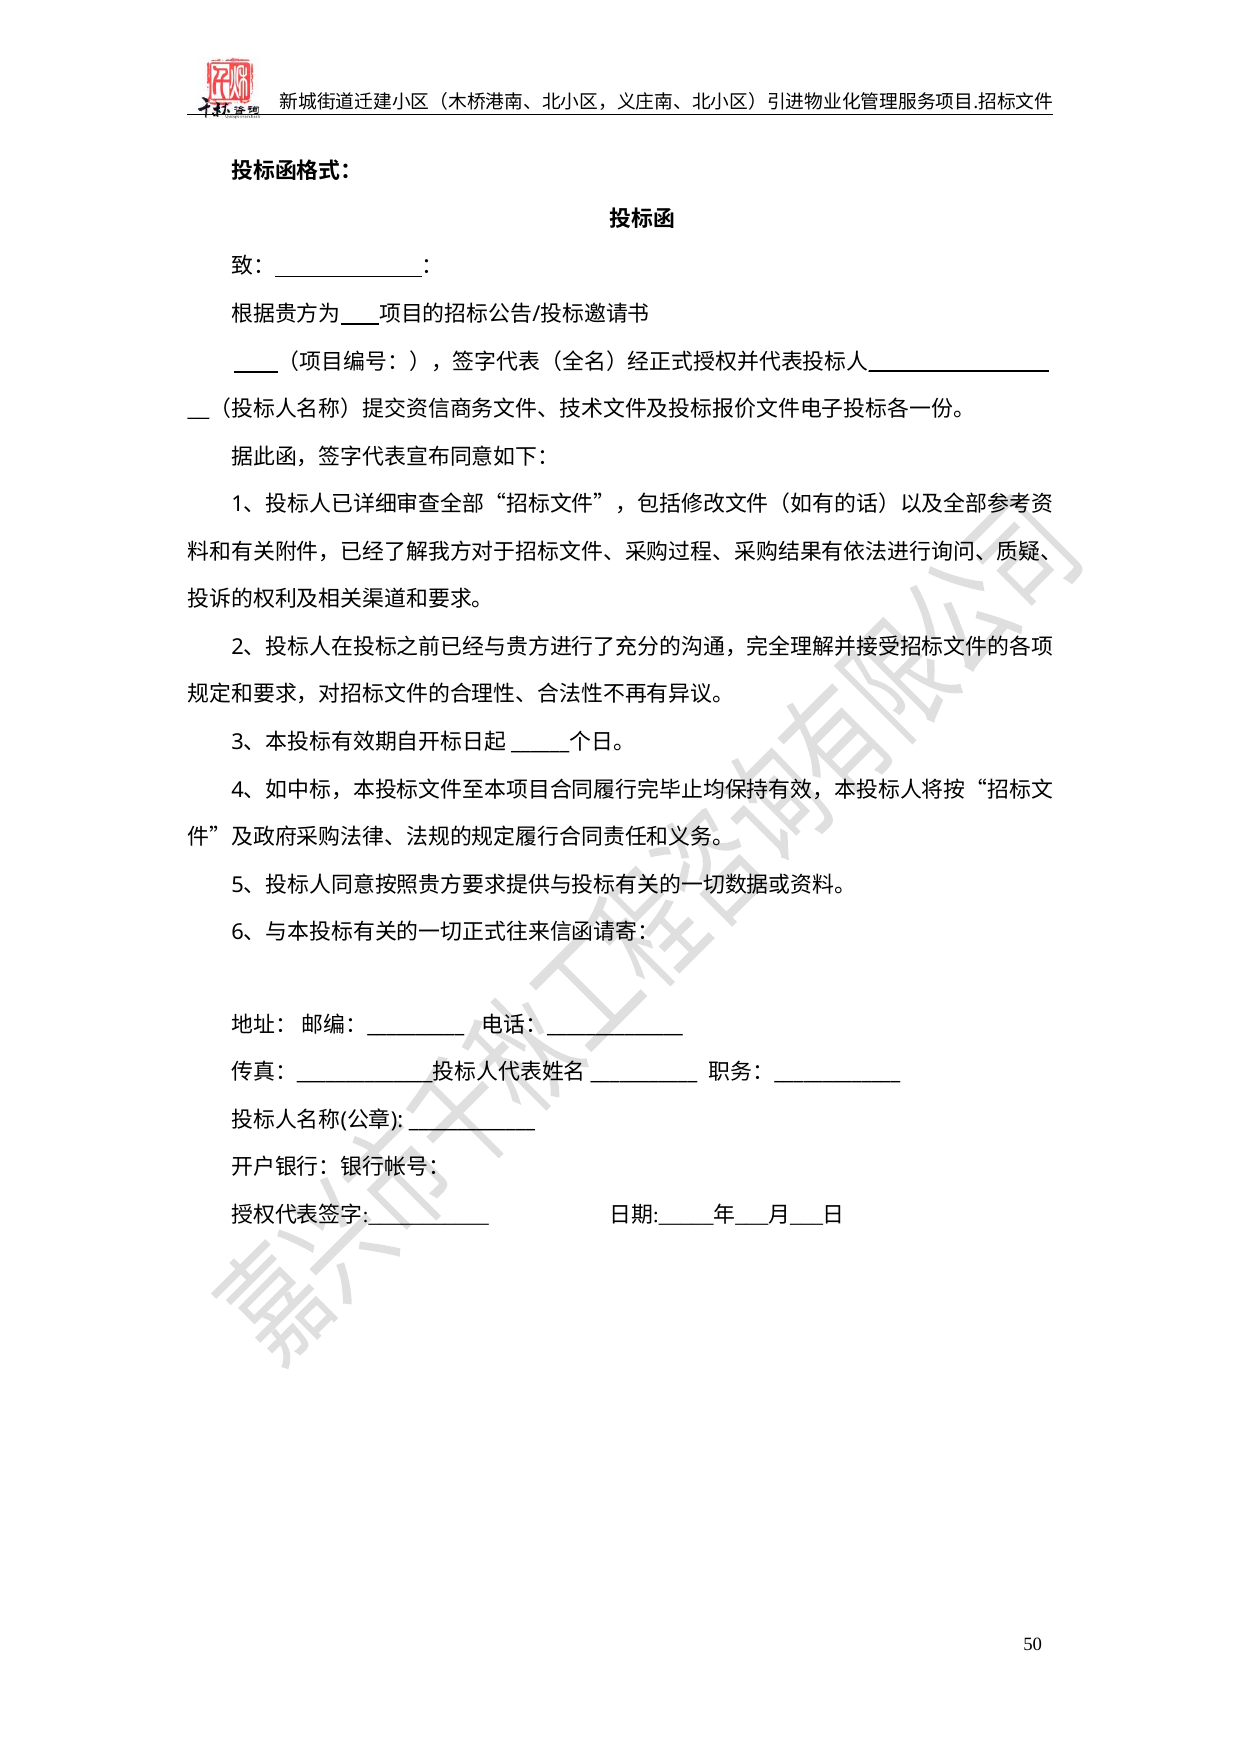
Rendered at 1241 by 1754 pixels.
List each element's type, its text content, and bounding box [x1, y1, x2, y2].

text 致： ： [187, 248, 1053, 280]
text 据此函，签字代表宣布同意如下： [187, 439, 1053, 470]
text 3、本投标有效期自开标日起 ______个日。 [187, 724, 1053, 756]
text 投标函格式： [187, 153, 1053, 185]
text 6、与本投标有关的一切正式往来信函请寄： [187, 914, 1053, 946]
picture [196, 115, 261, 119]
text 2、投标人在投标之前已经与贵方进行了充分的沟通，完全理解并接受招标文件的各项规定和要求，对招标文件的合理性、合法性不再有异议。 [187, 629, 1053, 708]
text 投标人名称(公章): _____________ [187, 1102, 1053, 1133]
picture [196, 57, 261, 114]
text 5、投标人同意按照贵方要求提供与投标有关的一切数据或资料。 [187, 867, 1053, 898]
text 投标函 [187, 201, 1053, 233]
text 传真：______________投标人代表姓名 ___________ 职务：_____________ [187, 1054, 1053, 1086]
text 1、投标人已详细审查全部“招标文件”，包括修改文件（如有的话）以及全部参考资料和有关附件，已经了解我方对于招标文件、采购过程、采购结果有依法进行询问、质疑、投诉的权利及相关渠道和要求。 [187, 486, 1053, 613]
text 开户银行：银行帐号： [187, 1149, 1053, 1181]
text 授权代表签字:___________ 日期:_____年___月___日 [187, 1197, 1053, 1228]
text （项目编号：），签字代表（全名）经正式授权并代表投标人_______ __（投标人名称）提交资信商务文件、技术文件及投标报价文件电子投标各一份。 [187, 344, 1053, 423]
text 根据贵方为 项目的招标公告/投标邀请书 [187, 296, 1053, 328]
text 地址： 邮编：__________ 电话：______________ [187, 1007, 1053, 1038]
text 4、如中标，本投标文件至本项目合同履行完毕止均保持有效，本投标人将按“招标文件”及政府采购法律、法规的规定履行合同责任和义务。 [187, 772, 1053, 851]
